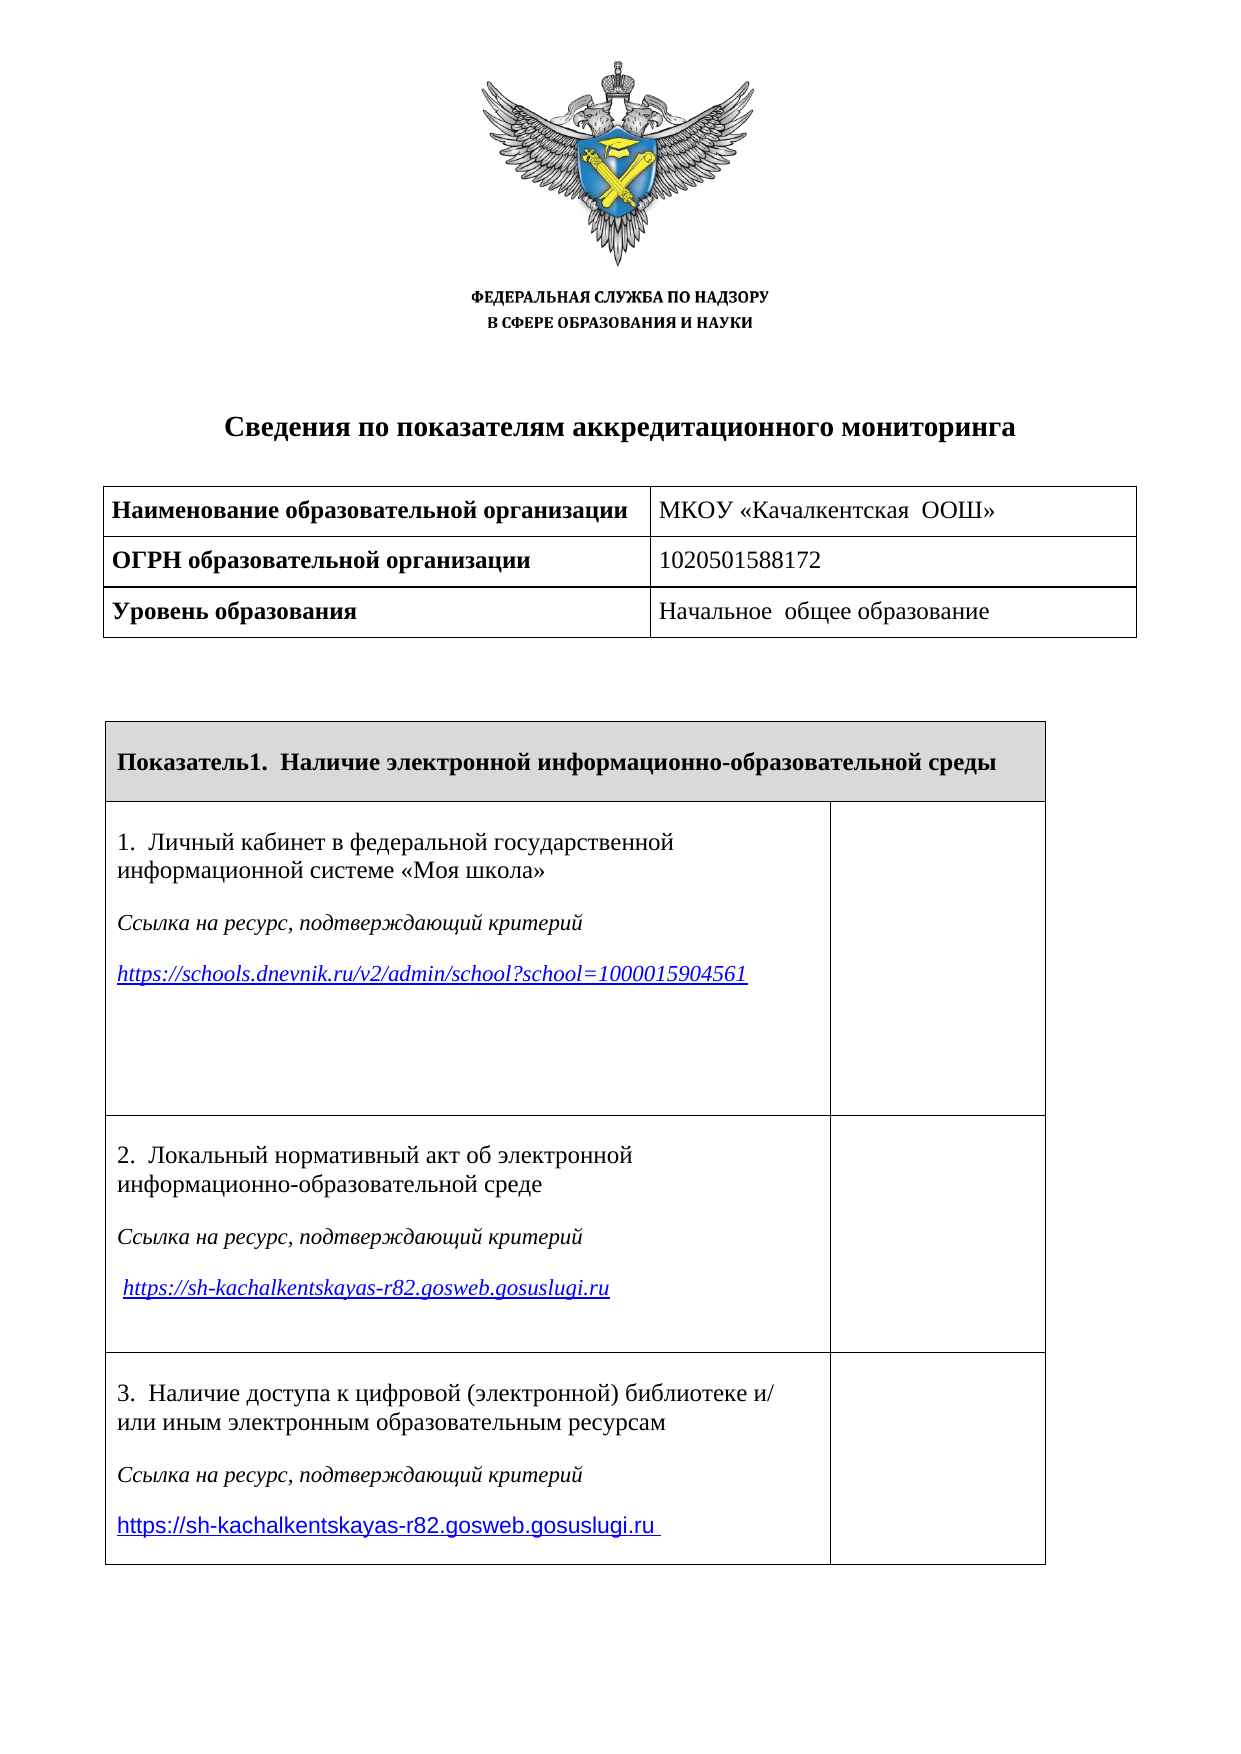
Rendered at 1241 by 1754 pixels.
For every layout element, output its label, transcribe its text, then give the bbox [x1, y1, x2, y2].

table_cell Начальное общее образование [651, 588, 1136, 637]
table_header МКОУ «Качалкентская ООШ» [651, 487, 1136, 536]
table_header Показатель1. Наличие электронной информационно-образовательной среды [106, 722, 1045, 801]
table_cell [831, 1353, 1045, 1563]
table_cell [831, 802, 1045, 1114]
text Сведения по показателям аккредитационного мониторинга [150, 409, 1090, 442]
table_cell 1020501588172 [651, 537, 1136, 586]
table_cell 1. Личный кабинет в федеральной государственной информационной системе «Моя школа» Ссылка на ресурс, подтверждающий критерий https://schools.dnevnik.ru/v2/admin/school?school=1000015904561 [106, 802, 830, 1114]
table_cell 2. Локальный нормативный акт об электронной информационно-образовательной среде Ссылка на ресурс, подтверждающий критерий https://sh-kachalkentskayas-r82.gosweb.gosuslugi.ru [106, 1116, 830, 1352]
table_header Наименование образовательной организации [104, 487, 650, 536]
table_cell [831, 1116, 1045, 1352]
table_cell 3. Наличие доступа к цифровой (электронной) библиотеке и/ или иным электронным образовательным ресурсам Ссылка на ресурс, подтверждающий критерий https://sh-kachalkentskayas-r82.gosweb.gosuslugi.ru [106, 1353, 830, 1563]
picture [471, 59, 769, 328]
table_cell ОГРН образовательной организации [104, 537, 650, 586]
table_cell Уровень образования [104, 588, 650, 637]
